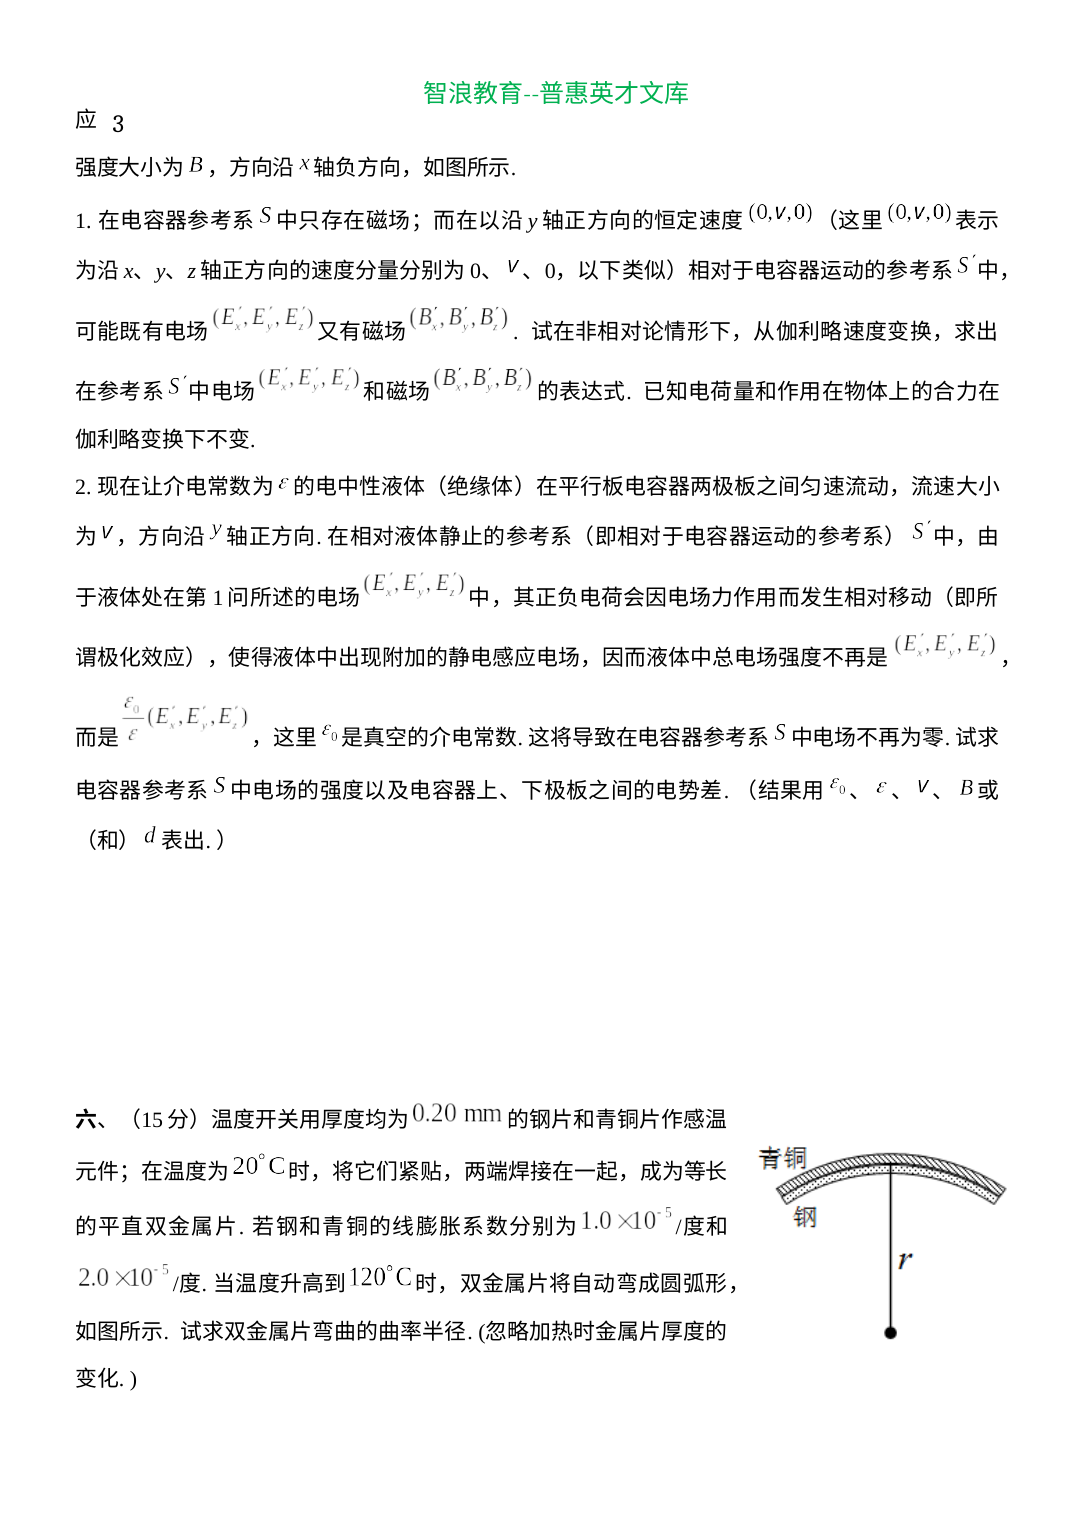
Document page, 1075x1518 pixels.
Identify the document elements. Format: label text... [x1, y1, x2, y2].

picture [747, 1121, 1015, 1356]
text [75, 102, 1000, 182]
text 六、（15分）温度开关用厚度均为的钢片和青铜片作感温元件；在温度为时，将它们紧贴，两端焊接在一起，成为等长的平直双金属片. 若钢和青铜的线膨胀系数分别为/度和/度. 当温度升高到时，双金属片将自动弯成圆弧形，如图所示. 试求双金属片弯曲的曲率半径. (忽略加热时金属片厚度的变化. ) [75, 1098, 1000, 1393]
text 2. 现在让介电常数为的电中性液体（绝缘体）在平行板电容器两极板之间匀速流动，流速大小为，方向沿轴正方向. 在相对液体静止的参考系（即相对于电容器运动的参考系）中，由于液体处在第1问所述的电场中，其正负电荷会因电场力作用而发生相对移动（即所谓极化效应），使得液体中出现附加的静电感应电场，因而液体中总电场强度不再是，而是，这里是真空的介电常数. 这将导致在电容器参考系中电场不再为零. 试求电容器参考系中电场的强度以及电容器上、下极板之间的电势差. （结果用、、、或（和）表出. ） [75, 469, 1000, 855]
text 1. 在电容器参考系中只存在磁场；而在以沿y轴正方向的恒定速度（这里表示为沿x、y、z轴正方向的速度分量分别为0、、0，以下类似）相对于电容器运动的参考系中，可能既有电场又有磁场. 试在非相对论情形下，从伽利略速度变换，求出在参考系中电场和磁场的表达式. 已知电荷量和作用在物体上的合力在伽利略变换下不变. [75, 197, 1000, 453]
